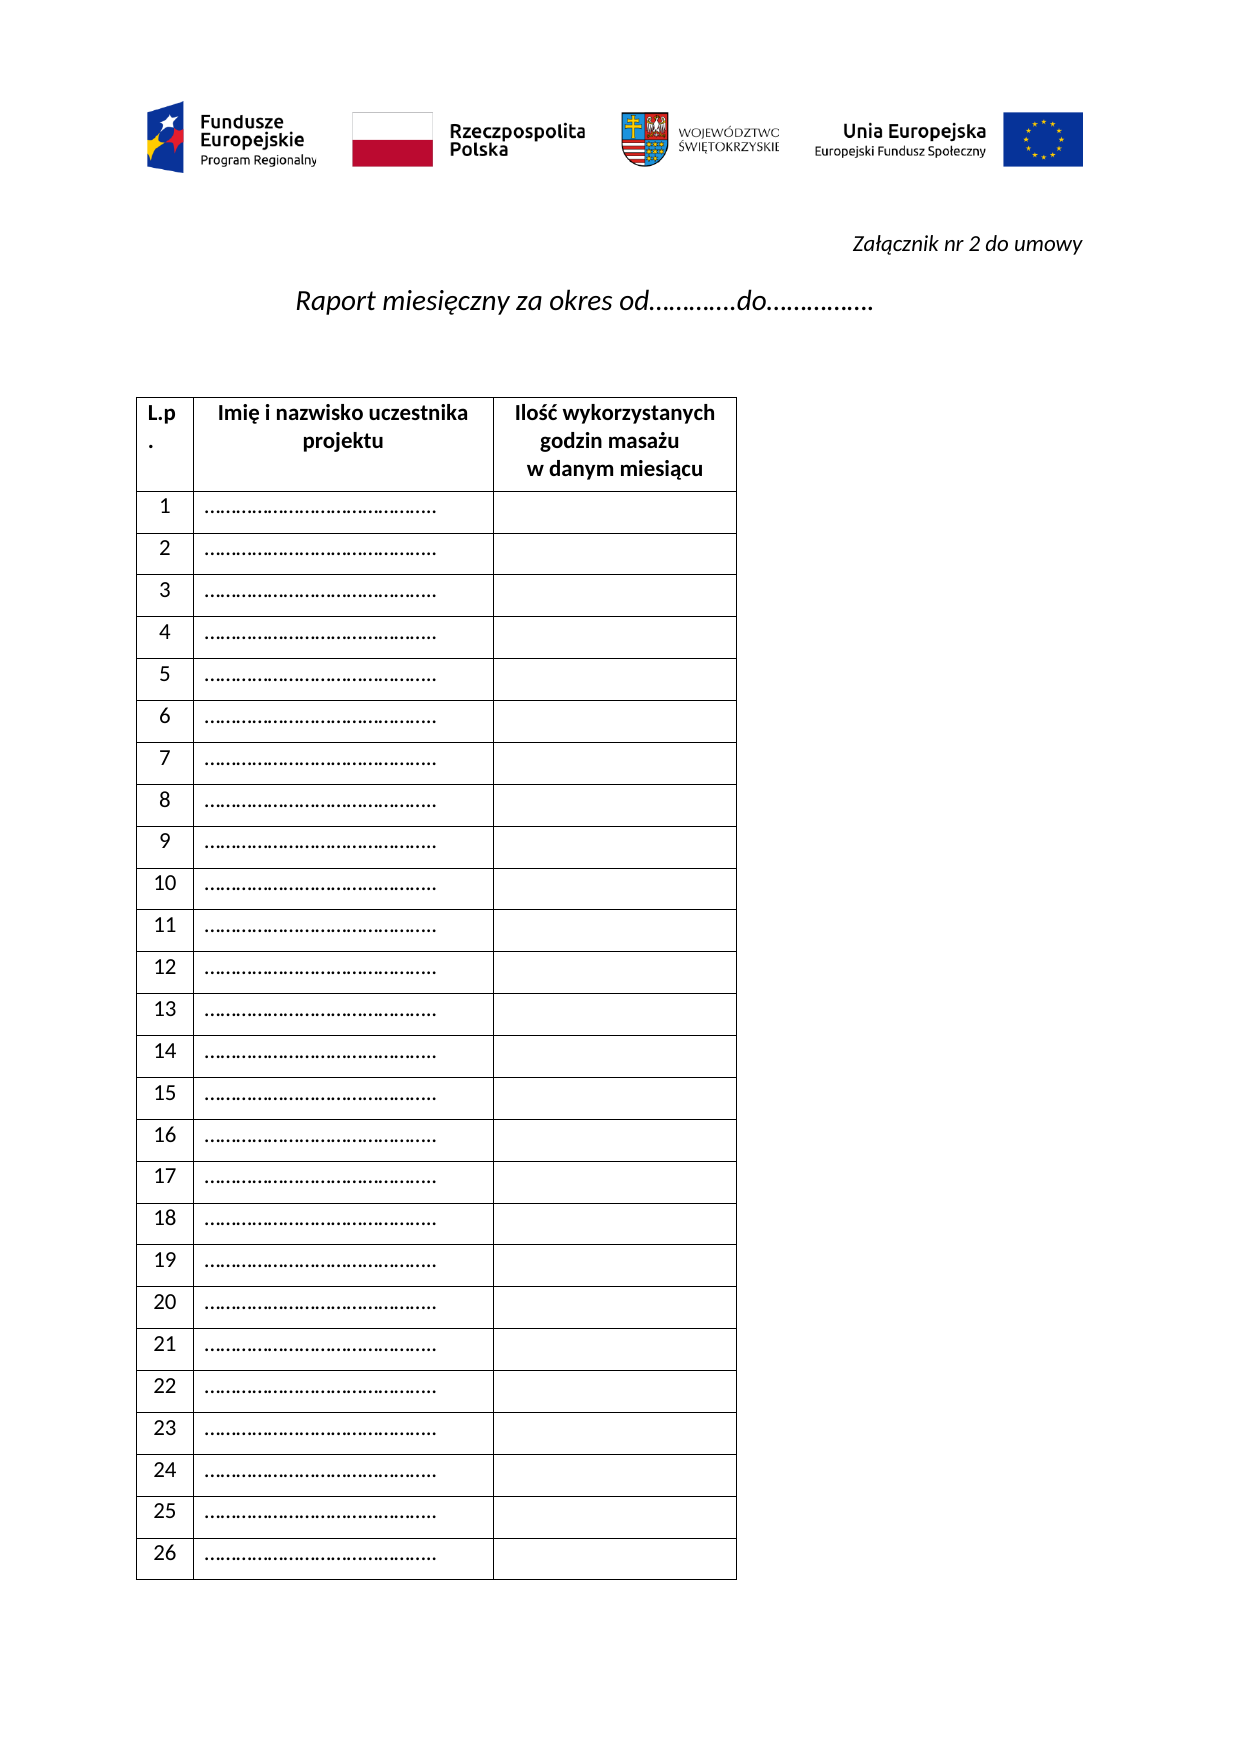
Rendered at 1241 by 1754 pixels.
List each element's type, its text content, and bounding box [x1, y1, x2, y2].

table_cell [494, 1329, 736, 1370]
table_cell …………………………………….. [194, 492, 493, 532]
table_cell …………………………………….. [194, 785, 493, 826]
table_cell 14 [137, 1036, 193, 1077]
table_cell …………………………………….. [194, 659, 493, 700]
table_cell …………………………………….. [194, 1162, 493, 1202]
table_cell …………………………………….. [194, 910, 493, 951]
table_cell 26 [137, 1539, 193, 1579]
table_cell [494, 1162, 736, 1202]
table_cell 11 [137, 910, 193, 951]
table_cell 10 [137, 869, 193, 909]
table_cell 13 [137, 994, 193, 1035]
table_cell …………………………………….. [194, 994, 493, 1035]
picture [352, 101, 585, 173]
table_cell 1 [137, 492, 193, 532]
table_cell …………………………………….. [194, 1371, 493, 1412]
table_cell …………………………………….. [194, 827, 493, 867]
table_cell [494, 827, 736, 867]
table_cell 6 [137, 701, 193, 742]
table_header L.p. [137, 398, 193, 491]
table_cell 16 [137, 1120, 193, 1161]
table_cell …………………………………….. [194, 1078, 493, 1119]
table_cell 2 [137, 534, 193, 574]
table_header Ilość wykorzystanych godzin masażu w danym miesiącu [494, 398, 736, 491]
table_cell …………………………………….. [194, 1455, 493, 1496]
table_cell 9 [137, 827, 193, 867]
table_cell [494, 1204, 736, 1244]
table_cell [494, 1413, 736, 1454]
table_cell …………………………………….. [194, 743, 493, 784]
table_cell 25 [137, 1497, 193, 1537]
picture [147, 101, 317, 173]
table_cell …………………………………….. [194, 1036, 493, 1077]
picture [621, 101, 779, 173]
table_header Imię i nazwisko uczestnika projektu [194, 398, 493, 491]
table_cell 4 [137, 617, 193, 658]
table_cell 22 [137, 1371, 193, 1412]
table_cell 18 [137, 1204, 193, 1244]
table_cell [494, 701, 736, 742]
table_cell [494, 617, 736, 658]
table_cell …………………………………….. [194, 1287, 493, 1328]
table_cell 5 [137, 659, 193, 700]
table_cell …………………………………….. [194, 701, 493, 742]
table_cell [494, 492, 736, 532]
table_cell [494, 1120, 736, 1161]
text Załącznik nr 2 do umowy [148, 229, 1093, 257]
table_cell 20 [137, 1287, 193, 1328]
table_cell 17 [137, 1162, 193, 1202]
table_cell 7 [137, 743, 193, 784]
table_cell [494, 994, 736, 1035]
table_cell 23 [137, 1413, 193, 1454]
table_cell [494, 1078, 736, 1119]
table_cell 15 [137, 1078, 193, 1119]
text Raport miesięczny za okres od………….do……………. [148, 282, 1093, 318]
table_cell …………………………………….. [194, 617, 493, 658]
table_cell 24 [137, 1455, 193, 1496]
table_cell [494, 575, 736, 616]
table_cell 19 [137, 1245, 193, 1286]
table_cell …………………………………….. [194, 534, 493, 574]
table_cell [494, 869, 736, 909]
table_cell [494, 910, 736, 951]
table_cell [494, 1287, 736, 1328]
table_cell …………………………………….. [194, 1413, 493, 1454]
table_cell …………………………………….. [194, 1539, 493, 1579]
table_cell …………………………………….. [194, 575, 493, 616]
table_cell [494, 1245, 736, 1286]
table_cell …………………………………….. [194, 1245, 493, 1286]
table_cell [494, 1539, 736, 1579]
table_cell …………………………………….. [194, 952, 493, 993]
table_cell [494, 1455, 736, 1496]
picture [815, 101, 1083, 173]
table_cell …………………………………….. [194, 869, 493, 909]
table_cell [494, 1371, 736, 1412]
table_cell [494, 1036, 736, 1077]
table_cell [494, 952, 736, 993]
table_cell 3 [137, 575, 193, 616]
table_cell [494, 534, 736, 574]
table_cell 21 [137, 1329, 193, 1370]
table_cell …………………………………….. [194, 1120, 493, 1161]
table_cell …………………………………….. [194, 1204, 493, 1244]
table_cell [494, 743, 736, 784]
table_cell …………………………………….. [194, 1329, 493, 1370]
table_cell [494, 785, 736, 826]
table_cell 12 [137, 952, 193, 993]
table_cell …………………………………….. [194, 1497, 493, 1537]
table_cell [494, 1497, 736, 1537]
table_cell [494, 659, 736, 700]
table_cell 8 [137, 785, 193, 826]
